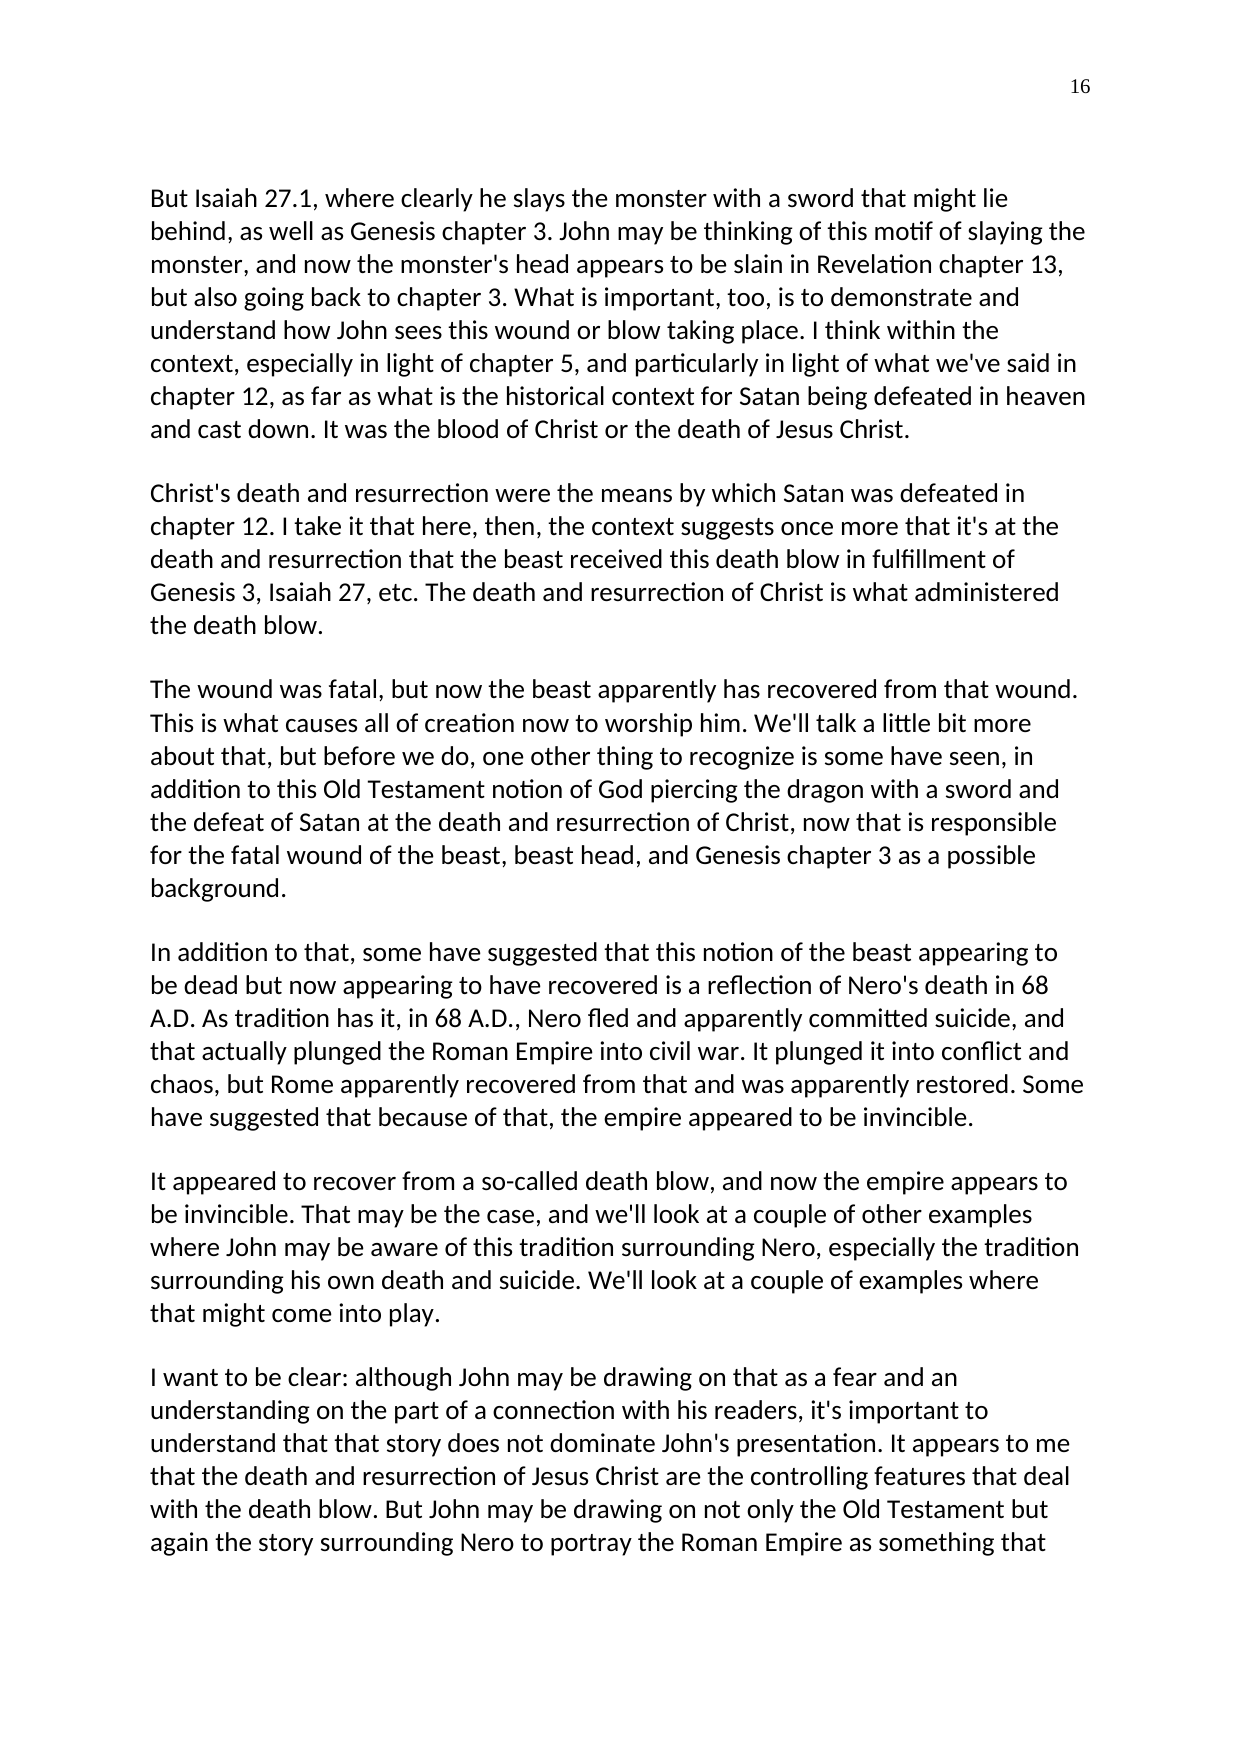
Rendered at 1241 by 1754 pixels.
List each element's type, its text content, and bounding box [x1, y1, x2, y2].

text The wound was fatal, but now the beast apparently has recovered from that wound. This is what causes all of creation now to worship him. We'll talk a little bit more about that, but before we do, one other thing to recognize is some have seen, in addition to this Old Testament notion of God piercing the dragon with a sword and the defeat of Satan at the death and resurrection of Christ, now that is responsible for the fatal wound of the beast, beast head, and Genesis chapter 3 as a possible background. [150, 673, 1090, 904]
text In addition to that, some have suggested that this notion of the beast appearing to be dead but now appearing to have recovered is a reflection of Nero's death in 68 A.D. As tradition has it, in 68 A.D., Nero fled and apparently committed suicide, and that actually plunged the Roman Empire into civil war. It plunged it into conflict and chaos, but Rome apparently recovered from that and was apparently restored. Some have suggested that because of that, the empire appeared to be invincible. [150, 935, 1090, 1133]
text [150, 1361, 1090, 1559]
text Christ's death and resurrection were the means by which Satan was defeated in chapter 12. I take it that here, then, the context suggests once more that it's at the death and resurrection that the beast received this death blow in fulfillment of Genesis 3, Isaiah 27, etc. The death and resurrection of Christ is what administered the death blow. [150, 476, 1090, 642]
text It appeared to recover from a so-called death blow, and now the empire appears to be invincible. That may be the case, and we'll look at a couple of other examples where John may be aware of this tradition surrounding Nero, especially the tradition surrounding his own death and suicide. We'll look at a couple of examples where that might come into play. [150, 1164, 1090, 1329]
text But Isaiah 27.1, where clearly he slays the monster with a sword that might lie behind, as well as Genesis chapter 3. John may be thinking of this motif of slaying the monster, and now the monster's head appears to be slain in Revelation chapter 13, but also going back to chapter 3. What is important, too, is to demonstrate and understand how John sees this wound or blow taking place. I think within the context, especially in light of chapter 5, and particularly in light of what we've said in chapter 12, as far as what is the historical context for Satan being defeated in heaven and cast down. It was the blood of Christ or the death of Jesus Christ. [150, 181, 1090, 445]
